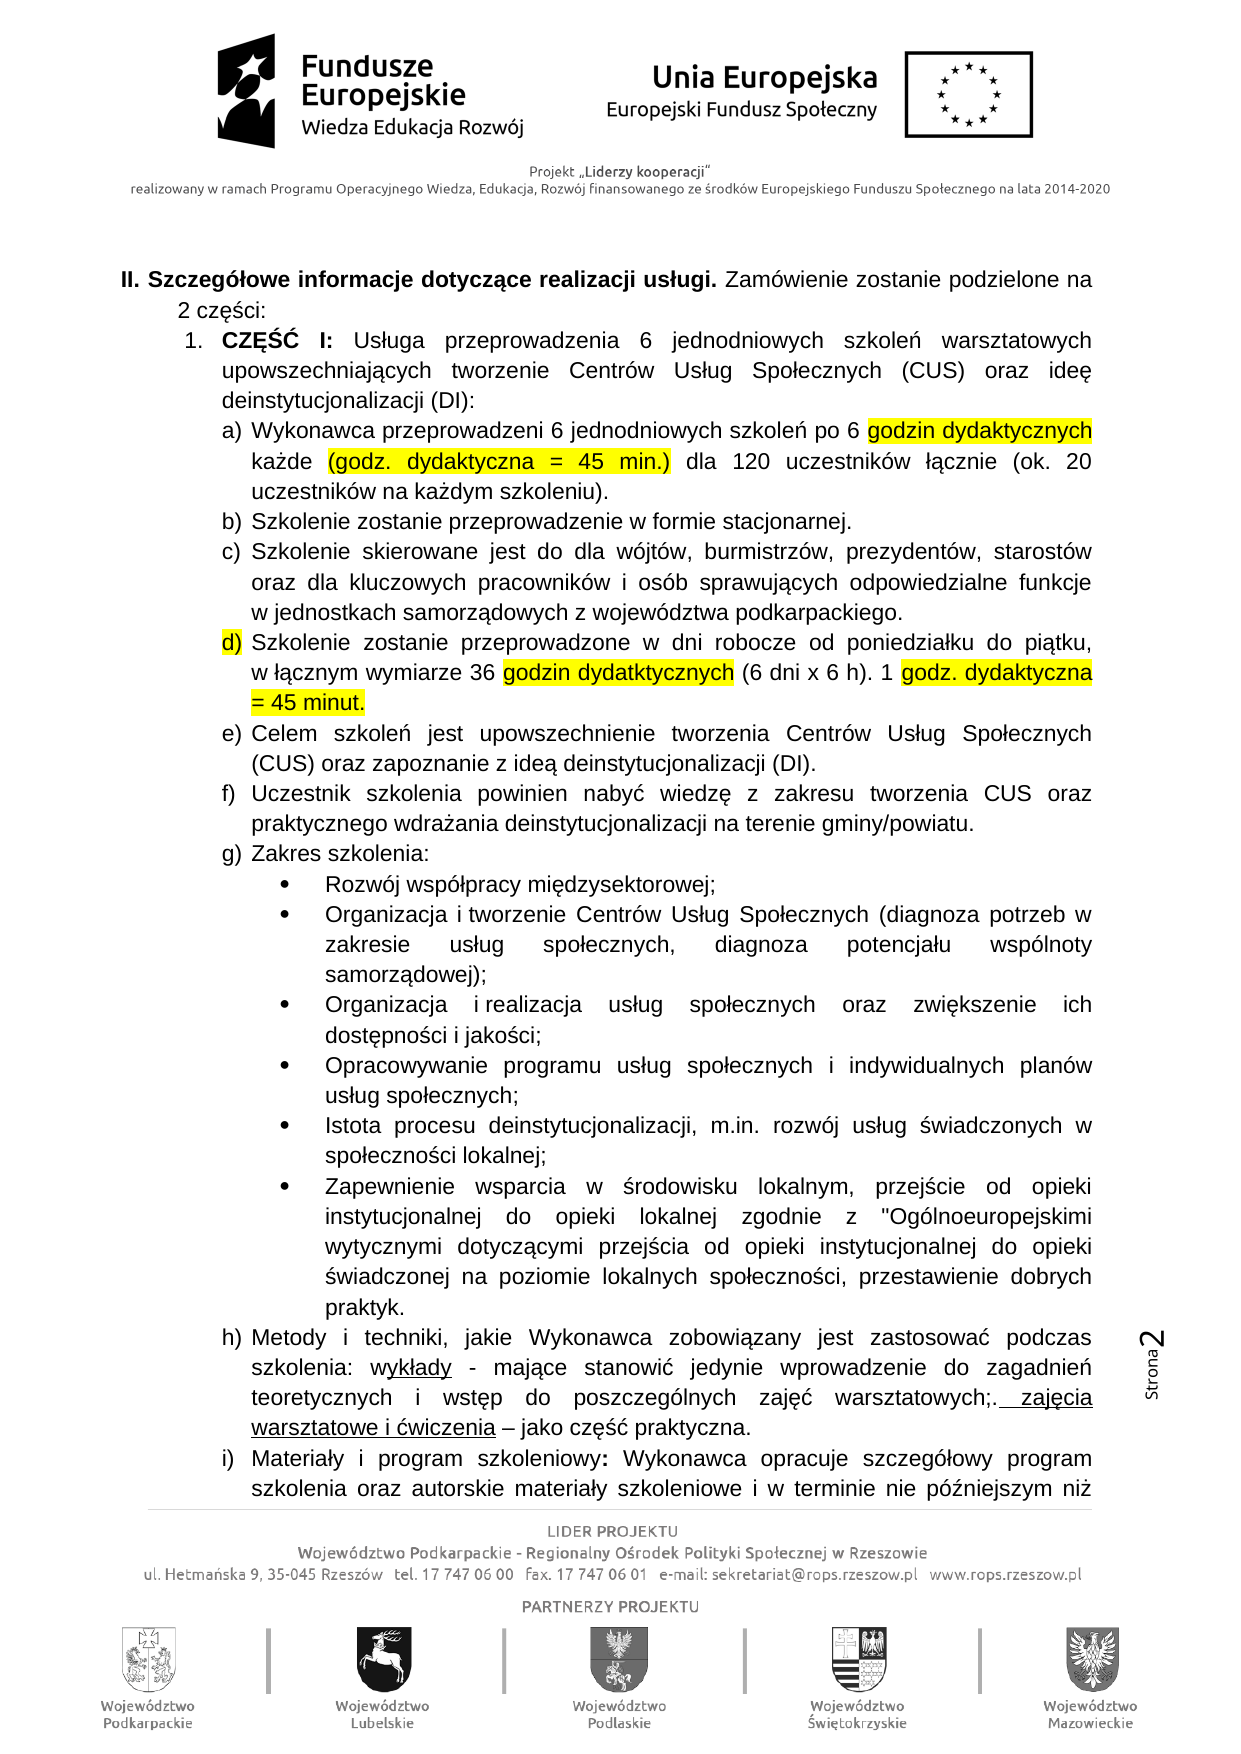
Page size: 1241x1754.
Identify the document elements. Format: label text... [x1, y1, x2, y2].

list Opracowywanie programu usług społecznych i indywidualnych planów usług społecznych; [281, 1052, 1092, 1108]
list Szkolenie zostanie przeprowadzenie w formie stacjonarnej. [222, 508, 1092, 534]
picture [37, 1513, 1203, 1754]
picture [0, 16, 1241, 221]
list Uczestnik szkolenia powinien nabyć wiedzę z zakresu tworzenia CUS oraz praktycznego wdrażania deinstytucjonalizacji na terenie gminy/powiatu. [222, 780, 1092, 837]
list Rozwój współpracy międzysektorowej; [281, 871, 1092, 897]
list Metody i techniki, jakie Wykonawca zobowiązany jest zastosować podczas szkolenia: wykłady - mające stanowić jedynie wprowadzenie do zagadnień teoretycznych i wstęp do poszczególnych zajęć warsztatowych;. zajęcia warsztatowe i ćwiczenia – jako część praktyczna. [222, 1324, 1092, 1441]
list Szkolenie skierowane jest do dla wójtów, burmistrzów, prezydentów, starostów oraz dla kluczowych pracowników i osób sprawujących odpowiedzialne funkcje w jednostkach samorządowych z województwa podkarpackiego. [222, 538, 1092, 625]
list Zapewnienie wsparcia w środowisku lokalnym, przejście od opieki instytucjonalnej do opieki lokalnej zgodnie z "Ogólnoeuropejskimi wytycznymi dotyczącymi przejścia od opieki instytucjonalnej do opieki świadczonej na poziomie lokalnych społeczności, przestawienie dobrych praktyk. [281, 1173, 1092, 1320]
list Organizacja i tworzenie Centrów Usług Społecznych (diagnoza potrzeb w zakresie usług społecznych, diagnoza potencjału wspólnoty samorządowej); [281, 901, 1092, 988]
list Szkolenie zostanie przeprowadzone w dni robocze od poniedziałku do piątku, w łącznym wymiarze 36 godzin dydatktycznych (6 dni x 6 h). 1 godz. dydaktyczna = 45 minut. [222, 629, 1092, 716]
list Celem szkoleń jest upowszechnienie tworzenia Centrów Usług Społecznych (CUS) oraz zapoznanie z ideą deinstytucjonalizacji (DI). [222, 719, 1092, 776]
list Organizacja i realizacja usług społecznych oraz zwiększenie ich dostępności i jakości; [281, 991, 1092, 1048]
list Szczegółowe informacje dotyczące realizacji usługi. Zamówienie zostanie podzielone na 2 części: [140, 266, 1092, 323]
list Istota procesu deinstytucjonalizacji, m.in. rozwój usług świadczonych w społeczności lokalnej; [281, 1112, 1092, 1169]
list CZĘŚĆ I: Usługa przeprowadzenia 6 jednodniowych szkoleń warsztatowych upowszechniających tworzenie Centrów Usług Społecznych (CUS) oraz ideę deinstytucjonalizacji (DI): [184, 327, 1092, 414]
list Wykonawca przeprowadzeni 6 jednodniowych szkoleń po 6 godzin dydaktycznych każde (godz. dydaktyczna = 45 min.) dla 120 uczestników łącznie (ok. 20 uczestników na każdym szkoleniu). [222, 417, 1092, 504]
list Zakres szkolenia: [222, 840, 1092, 867]
